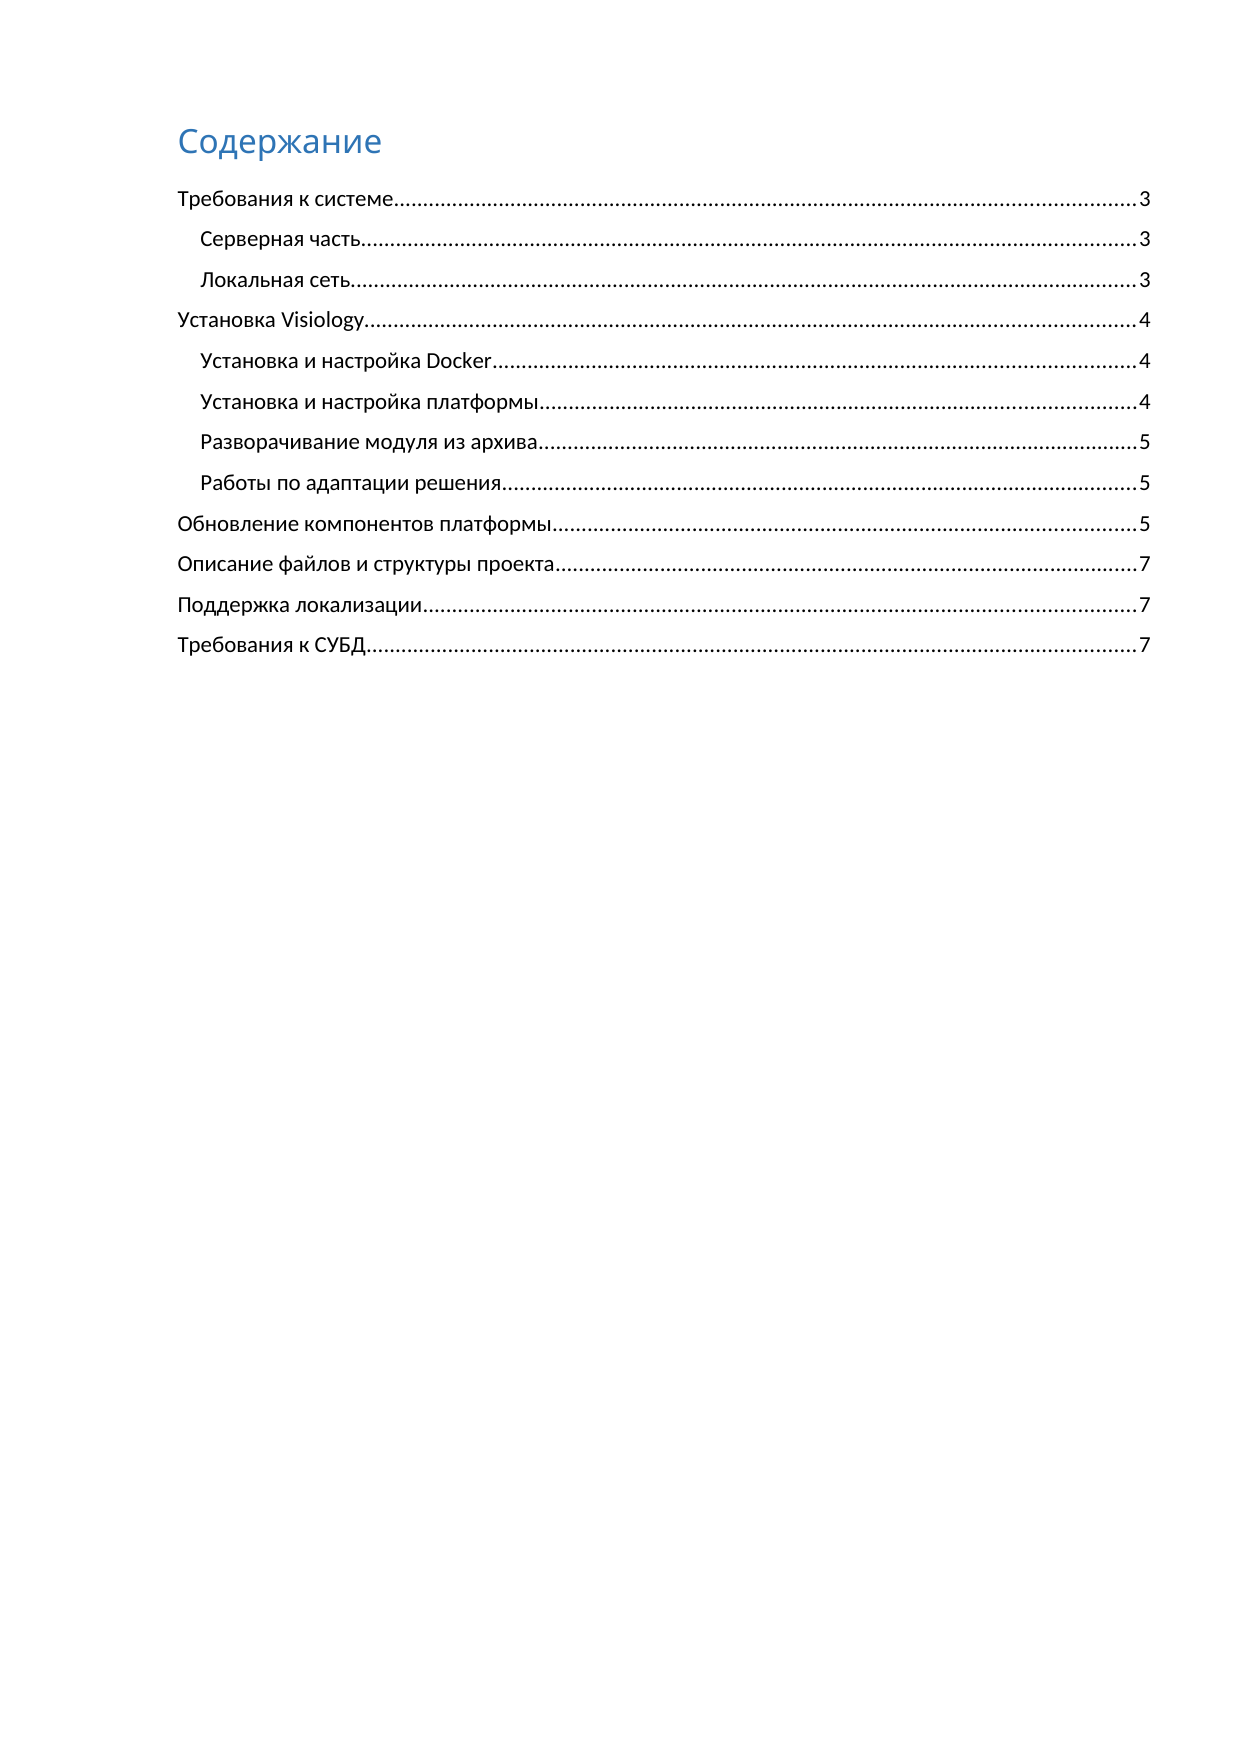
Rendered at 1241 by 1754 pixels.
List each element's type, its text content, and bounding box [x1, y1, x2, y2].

text Разворачивание модуля из архива 5 [200, 427, 1152, 456]
text Работы по адаптации решения 5 [200, 468, 1152, 496]
text Требования к СУБД 7 [177, 631, 1152, 659]
text Содержание [177, 118, 1152, 163]
text Локальная сеть 3 [200, 265, 1152, 293]
text Требования к системе 3 [177, 184, 1152, 212]
text Установка и настройка платформы 4 [200, 387, 1152, 415]
text Поддержка локализации 7 [177, 590, 1152, 618]
text Обновление компонентов платформы 5 [177, 509, 1152, 537]
text Серверная часть 3 [200, 224, 1152, 252]
text Установка и настройка Docker 4 [200, 346, 1152, 374]
text Установка Visiology 4 [177, 306, 1152, 334]
text Описание файлов и структуры проекта 7 [177, 549, 1152, 577]
